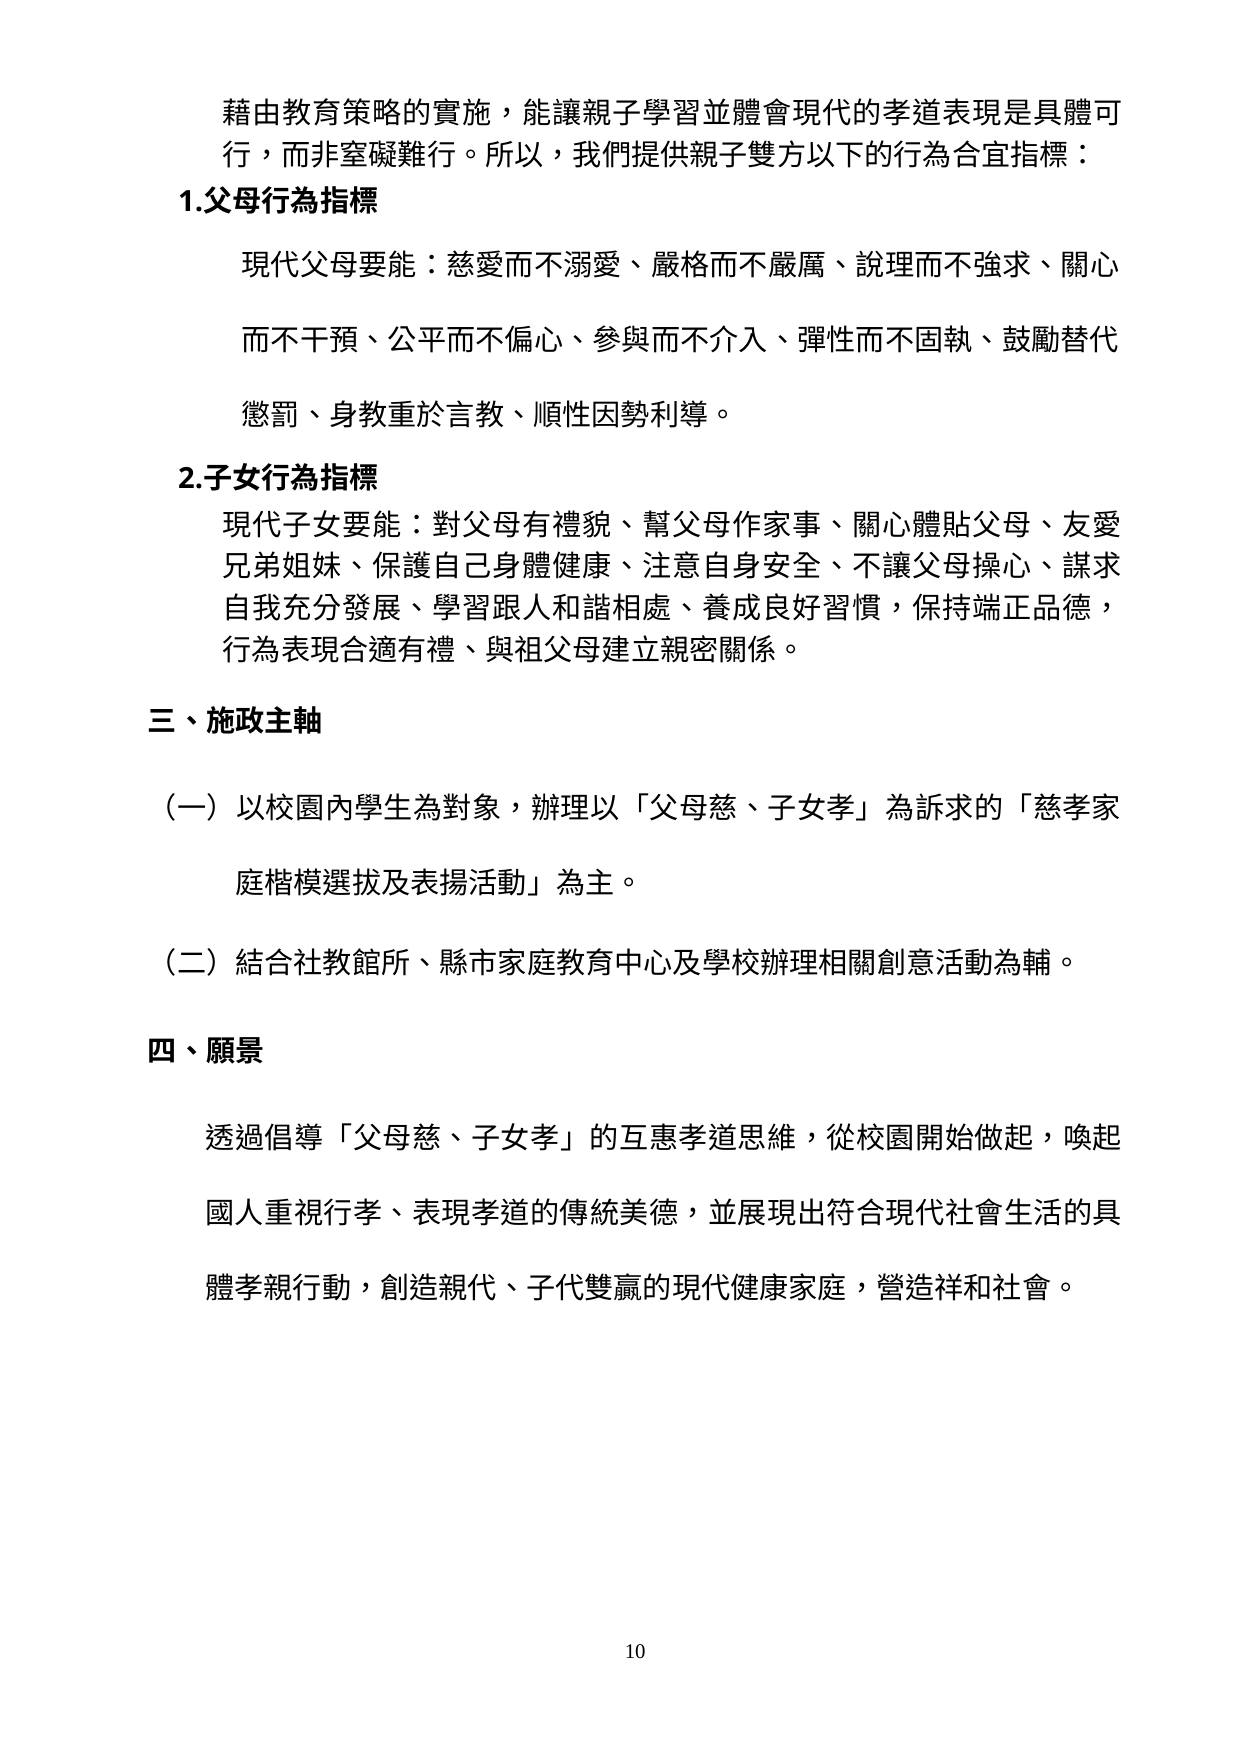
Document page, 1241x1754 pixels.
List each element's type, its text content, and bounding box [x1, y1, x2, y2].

text 現代父母要能：慈愛而不溺愛、嚴格而不嚴厲、說理而不強求、關心而不干預、公平而不偏心、參與而不介入、彈性而不固執、鼓勵替代懲罰、身教重於言教、順性因勢利導。 [241, 225, 1122, 450]
text 1.父母行為指標 [148, 178, 1122, 220]
text （一）以校園內學生為對象，辦理以「父母慈、子女孝」為訴求的「慈孝家庭楷模選拔及表揚活動」為主。 [148, 768, 1122, 918]
text 現代子女要能：對父母有禮貌、幫父母作家事、關心體貼父母、友愛兄弟姐妹、保護自己身體健康、注意自身安全、不讓父母操心、謀求自我充分發展、學習跟人和諧相處、養成良好習慣，保持端正品德，行為表現合適有禮、與祖父母建立親密關係。 [222, 502, 1122, 668]
text 透過倡導「父母慈、子女孝」的互惠孝道思維，從校園開始做起，喚起國人重視行孝、表現孝道的傳統美德，並展現出符合現代社會生活的具體孝親行動，創造親代、子代雙贏的現代健康家庭，營造祥和社會。 [205, 1098, 1122, 1323]
text 三、施政主軸 [148, 681, 1122, 756]
text 2.子女行為指標 [148, 455, 1122, 497]
text （二）結合社教館所、縣市家庭教育中心及學校辦理相關創意活動為輔。 [148, 923, 1122, 998]
text 四、願景 [148, 1011, 1122, 1086]
text 藉由教育策略的實施，能讓親子學習並體會現代的孝道表現是具體可行，而非窒礙難行。所以，我們提供親子雙方以下的行為合宜指標： [223, 90, 1122, 173]
